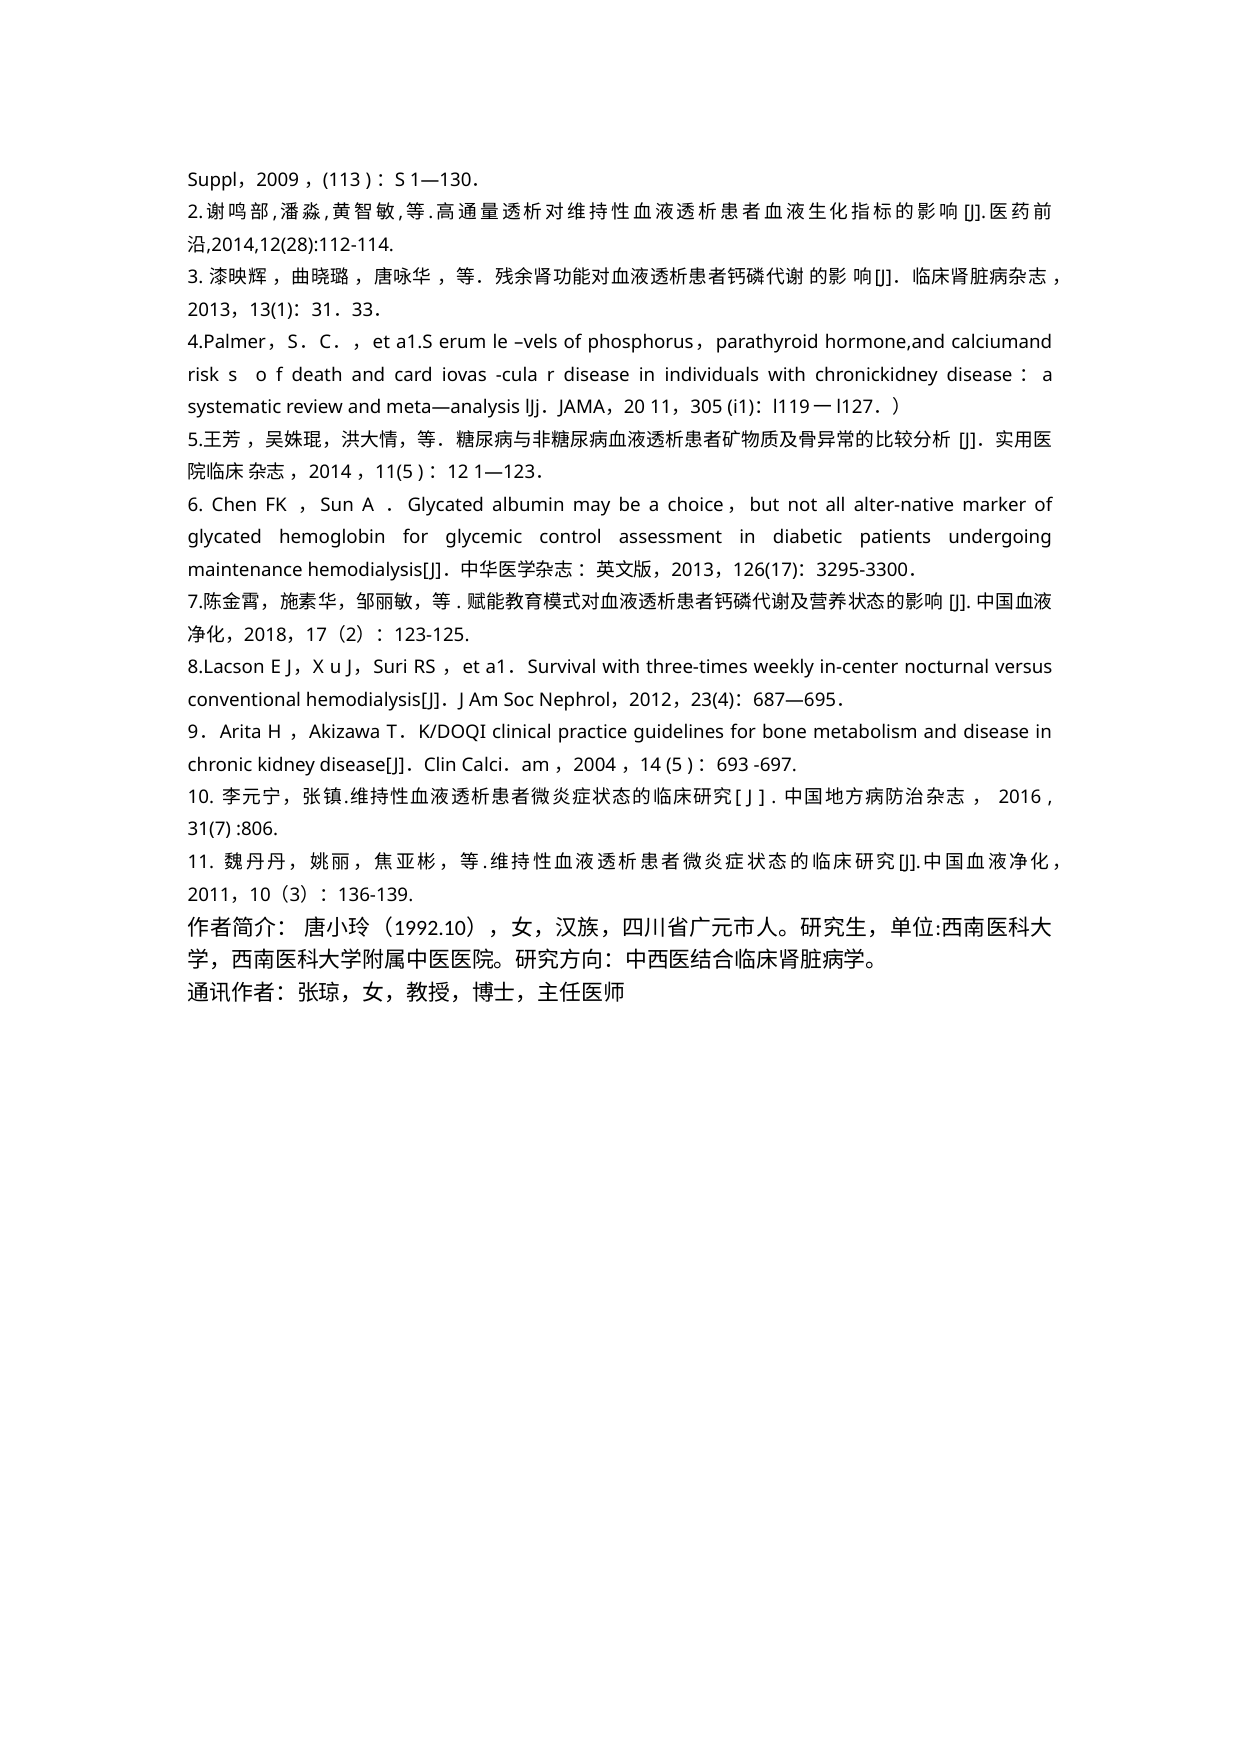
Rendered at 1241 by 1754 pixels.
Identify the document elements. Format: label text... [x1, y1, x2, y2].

text 9．Arita H ，Akizawa T．K/DOQI clinical practice guidelines for bone metabolism and disease in chronic kidney disease[J]．Clin Calci．am ，2004 ，14 (5 ) ：693 -697. [187, 714, 1053, 779]
text 6. Chen FK ，Sun A ．Glycated albumin may be a choice，but not all alter-native marker of glycated hemoglobin for glycemic control assessment in diabetic patients undergoing maintenance hemodialysis[J]．中华医学杂志 ：英文版，2013，126(17)：3295-3300． [187, 487, 1053, 584]
text 通讯作者：张琼，女，教授，博士，主任医师 [187, 974, 1053, 1007]
text 3. 漆映辉 ，曲晓璐 ，唐咏华 ，等．残余肾功能对血液透析患者钙磷代谢 的影 响[J]．临床肾脏病杂志 ，2013，13(1)：31．33． [187, 259, 1053, 324]
text 作者简介： 唐小玲（1992.10），女，汉族，四川省广元市人。研究生，单位:西南医科大学，西南医科大学附属中医医院。研究方向：中西医结合临床肾脏病学。 [187, 909, 1053, 974]
text 4.Palmer，S．C．，et a1.S erum le –vels of phosphorus，parathyroid hormone,and calciumand risk s o f death and card iovas -cula r disease in individuals with chronickidney disease：a systematic review and meta—analysis lJj．JAMA，20 11，305 (i1)：l119一l127．） [187, 324, 1053, 422]
text 10. 李元宁，张镇.维持性血液透析患者微炎症状态的临床研究[ J ] . 中国地方病防治杂志 ， 2016 , 31(7) :806. [187, 779, 1053, 844]
text 2.谢鸣部,潘淼,黄智敏,等.高通量透析对维持性血液透析患者血液生化指标的影响[J].医药前沿,2014,12(28):112-114. [187, 194, 1053, 259]
text 5.王芳 ，吴姝琨，洪大情，等．糖尿病与非糖尿病血液透析患者矿物质及骨异常的比较分析 [J]．实用医院临床 杂志 ，2014 ，11(5 ) ：12 1—123． [187, 422, 1053, 487]
text 7.陈金霄，施素华，邹丽敏，等 . 赋能教育模式对血液透析患者钙磷代谢及营养状态的影响 [J]. 中国血液净化，2018，17（2）：123-125. [187, 584, 1053, 649]
text 11. 魏丹丹，姚丽，焦亚彬，等.维持性血液透析患者微炎症状态的临床研究[J].中国血液净化，2011，10（3）：136-139. [187, 844, 1053, 909]
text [187, 162, 1053, 194]
text 8.Lacson E J，X u J，Suri RS ，et a1．Survival with three-times weekly in-center nocturnal versus conventional hemodialysis[J]．J Am Soc Nephrol，2012，23(4)：687—695． [187, 649, 1053, 714]
